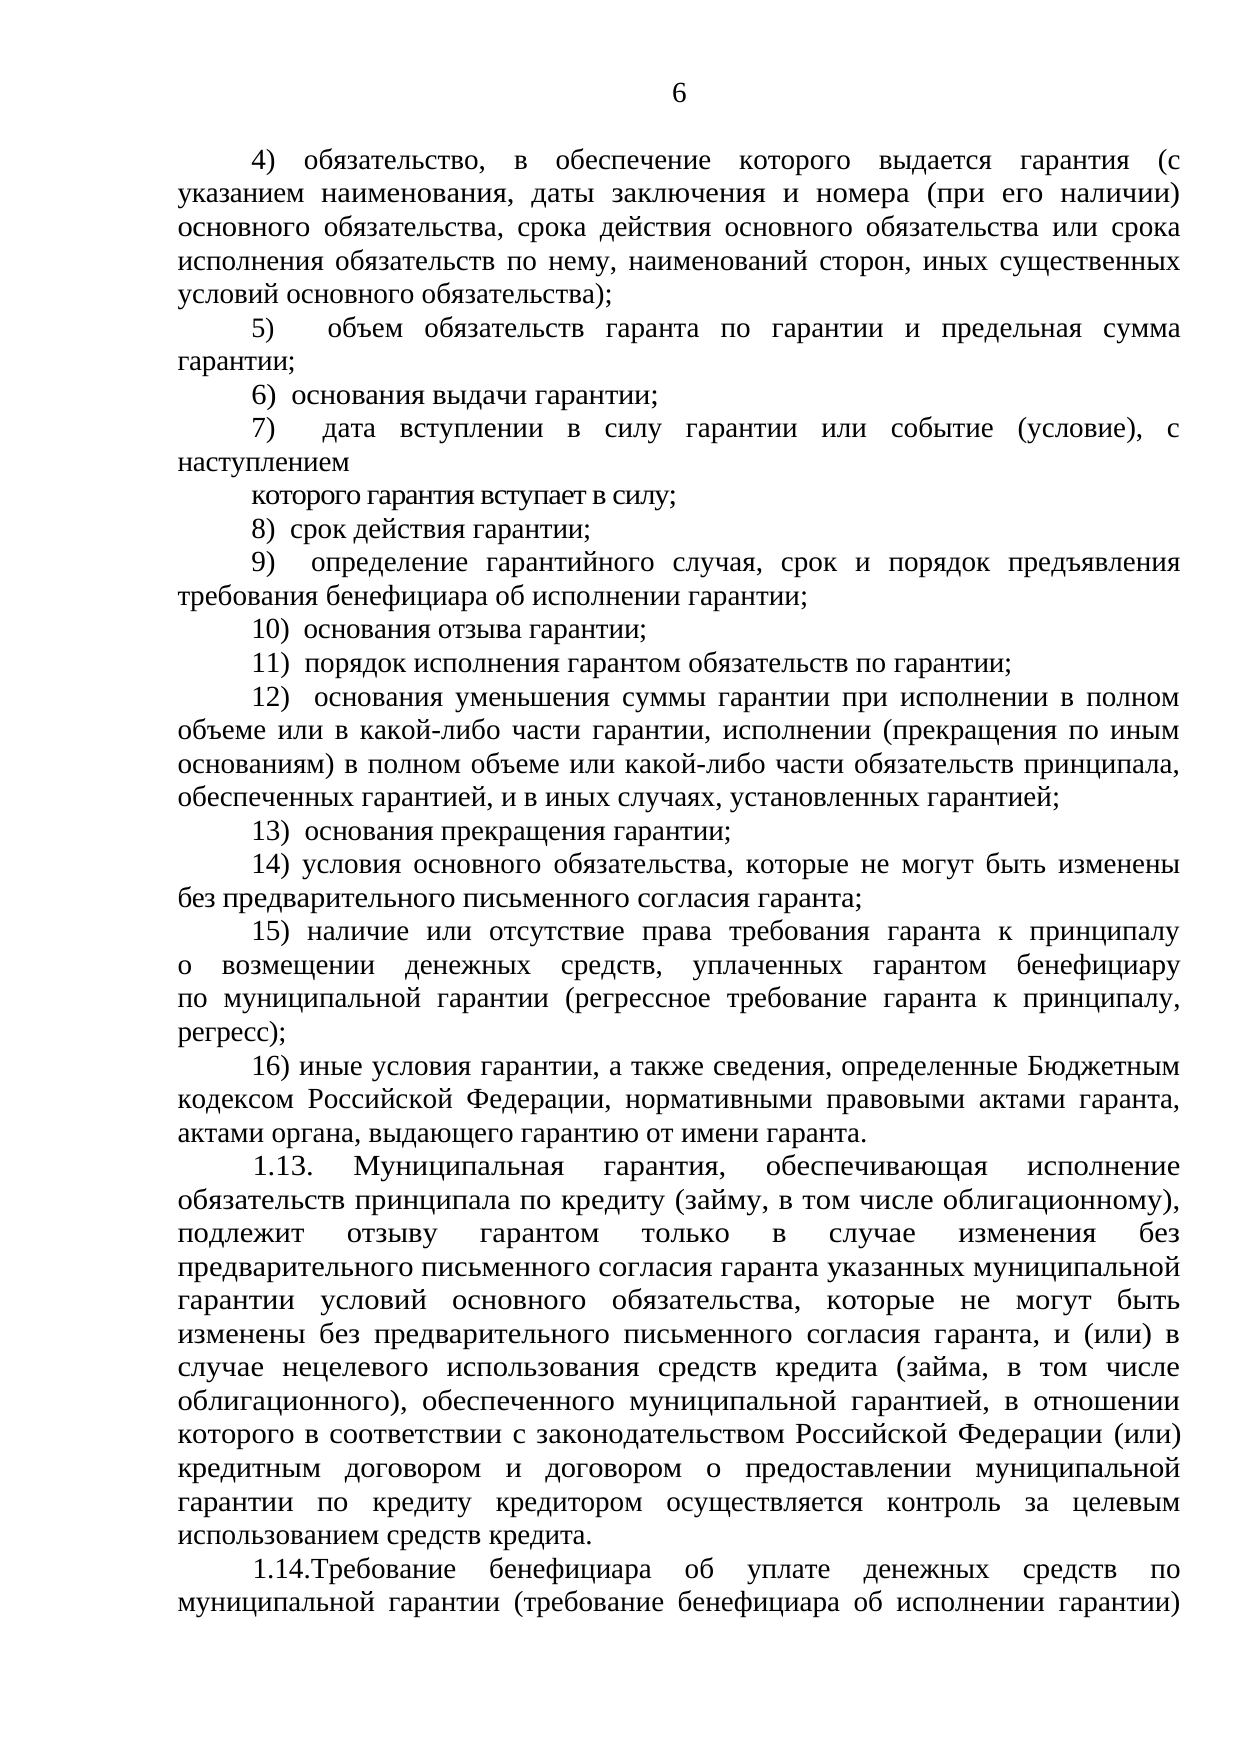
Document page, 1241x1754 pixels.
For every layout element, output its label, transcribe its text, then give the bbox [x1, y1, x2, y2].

text 13) основания прекращения гарантии; [177, 813, 1181, 846]
text 16) иные условия гарантии, а также сведения, определенные Бюджетным кодексом Российской Федерации, нормативными правовыми актами гаранта, актами органа, выдающего гарантию от имени гаранта. [177, 1048, 1181, 1148]
text 10) основания отзыва гарантии; [177, 612, 1181, 645]
list обязательство, в обеспечение которого выдается гарантия (с указанием наименования, даты заключения и номера (при его наличии) основного обязательства, срока действия основного обязательства или срока исполнения обязательств по нему, наименований сторон, иных существенных условий основного обязательства); [177, 142, 1181, 310]
text 12) основания уменьшения суммы гарантии при исполнении в полном объеме или в какой-либо части гарантии, исполнении (прекращения по иным основаниям) в полном объеме или какой-либо части обязательств принципала, обеспеченных гарантией, и в иных случаях, установленных гарантией; [177, 679, 1181, 813]
text 15) наличие или отсутствие права требования гаранта к принципалу о возмещении денежных средств, уплаченных гарантом бенефициару по муниципальной гарантии (регрессное требование гаранта к принципалу, peгpecc); [177, 913, 1181, 1048]
list 1.13. Муниципальная гарантия, обеспечивающая исполнение обязательств принципала по кредиту (займу, в том числе облигационному), подлежит отзыву гарантом только в случае изменения без предварительного письменного согласия гаранта указанных муниципальной гарантии условий основного обязательства, которые не могут быть изменены без предварительного письменного согласия гаранта, и (или) в случае нецелевого использования средств кредита (займа, в том числе облигационного), обеспеченного муниципальной гарантией, в отношении которого в соответствии с законодательством Российской Федерации (или) кредитным договором и договором о предоставлении муниципальной гарантии по кредиту кредитором осуществляется контроль за целевым использованием средств кредита. [177, 1148, 1181, 1551]
text 14) условия основного обязательства, которые не могут быть изменены без предварительного письменного согласия гаранта; [177, 846, 1181, 913]
text 9) определение гарантийного случая, срок и порядок предъявления требования бенефициара об исполнении гарантии; [177, 544, 1181, 612]
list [177, 1551, 1181, 1618]
text которого гарантия вступает в силу; [177, 477, 1181, 511]
text 8) срок действия гарантии; [177, 511, 1181, 544]
list 7) дата вступлении в силу гарантии или событие (условие), с наступлением [177, 410, 1181, 477]
text 11) порядок исполнения гарантом обязательств по гарантии; [177, 645, 1181, 679]
list 6) основания выдачи гарантии; [177, 377, 1181, 410]
list объем обязательств гаранта по гарантии и предельная сумма гарантии; [177, 310, 1181, 377]
